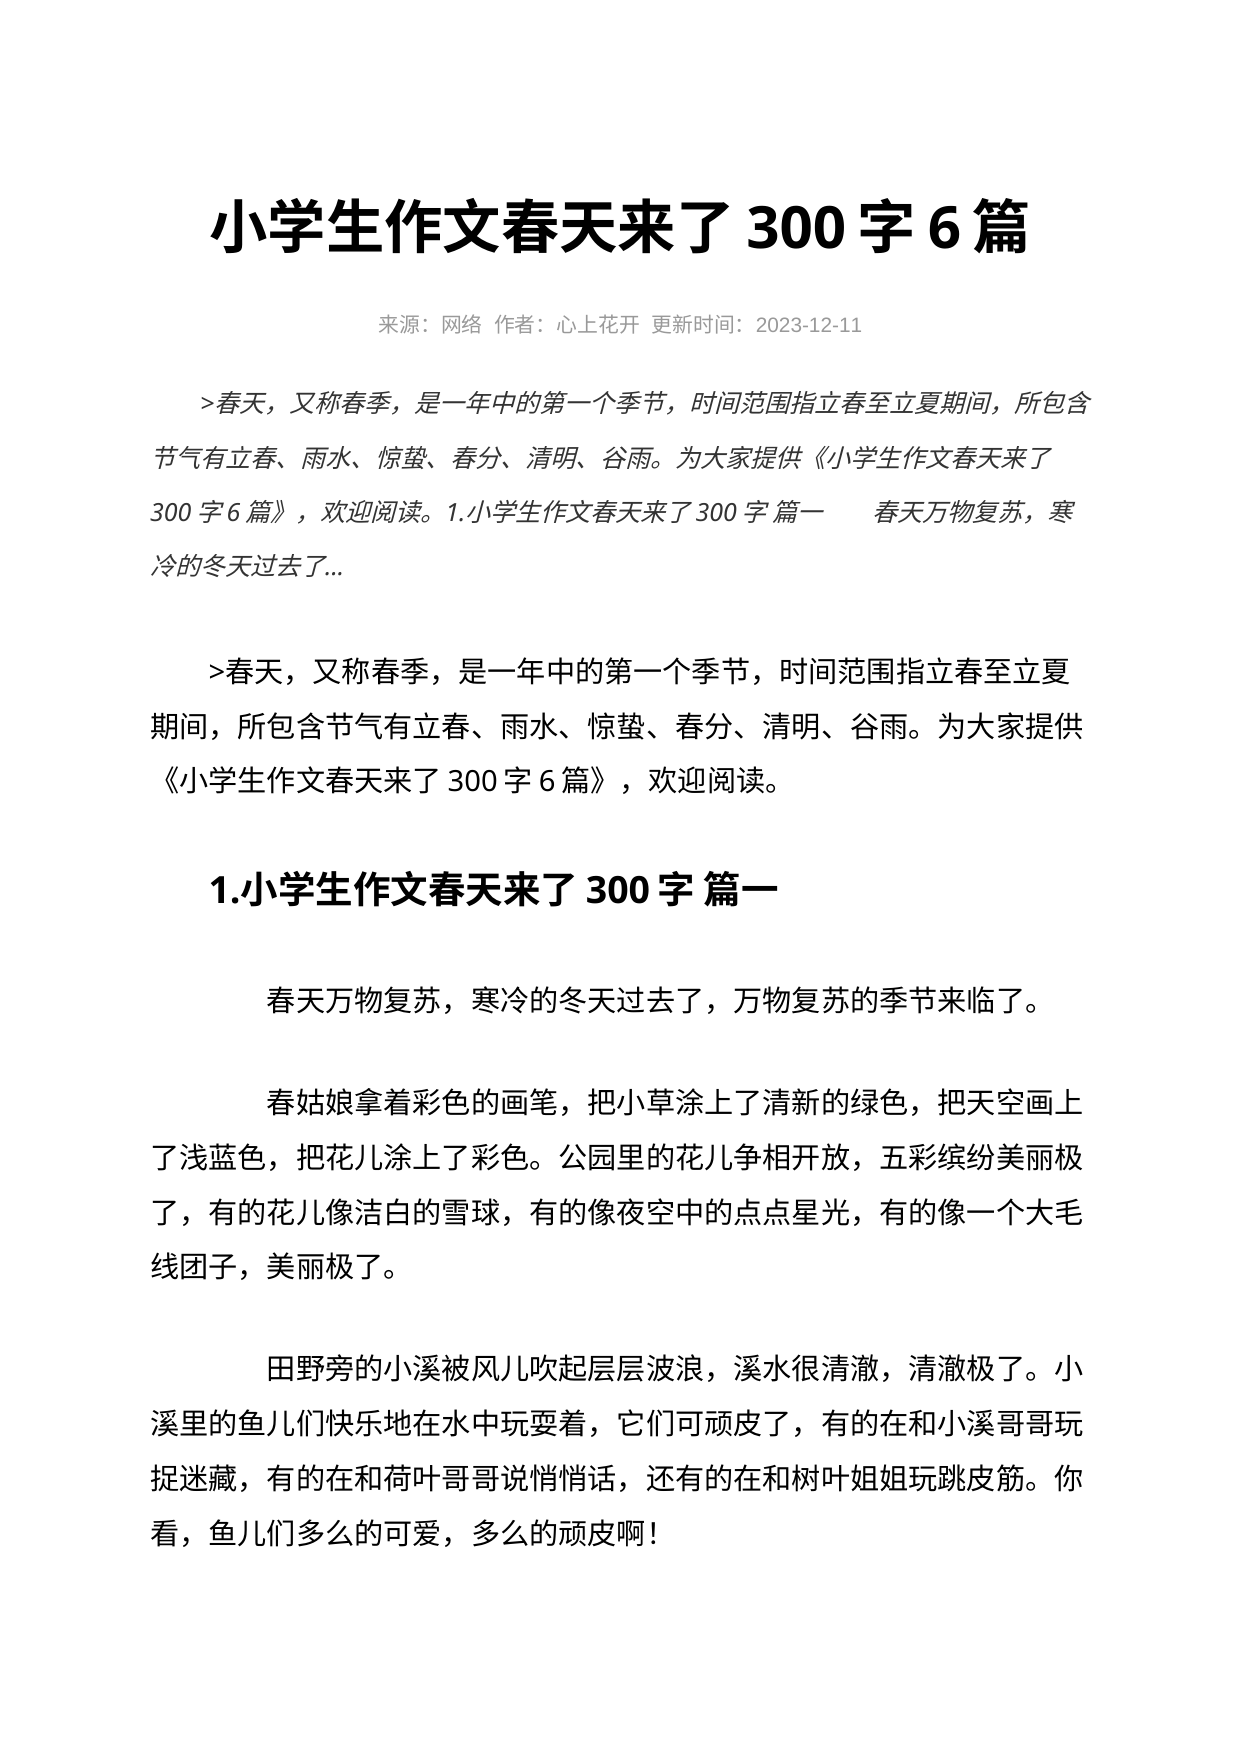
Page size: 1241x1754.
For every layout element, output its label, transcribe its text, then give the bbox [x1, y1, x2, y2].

text 来源：网络 作者：心上花开 更新时间：2023-12-11 [150, 313, 1090, 337]
subtitle 小学生作文春天来了300字6篇 [150, 181, 1090, 266]
text 春天万物复苏，寒冷的冬天过去了，万物复苏的季节来临了。 [150, 978, 1090, 1020]
text 田野旁的小溪被风儿吹起层层波浪，溪水很清澈，清澈极了。小溪里的鱼儿们快乐地在水中玩耍着，它们可顽皮了，有的在和小溪哥哥玩捉迷藏，有的在和荷叶哥哥说悄悄话，还有的在和树叶姐姐玩跳皮筋。你看，鱼儿们多么的可爱，多么的顽皮啊！ [150, 1346, 1090, 1553]
text 1.小学生作文春天来了300字 篇一 [150, 860, 1090, 914]
text 春姑娘拿着彩色的画笔，把小草涂上了清新的绿色，把天空画上了浅蓝色，把花儿涂上了彩色。公园里的花儿争相开放，五彩缤纷美丽极了，有的花儿像洁白的雪球，有的像夜空中的点点星光，有的像一个大毛线团子，美丽极了。 [150, 1079, 1090, 1286]
text >春天，又称春季，是一年中的第一个季节，时间范围指立春至立夏期间，所包含节气有立春、雨水、惊蛰、春分、清明、谷雨。为大家提供《小学生作文春天来了300字6篇》，欢迎阅读。 [150, 648, 1090, 800]
text >春天，又称春季，是一年中的第一个季节，时间范围指立春至立夏期间，所包含节气有立春、雨水、惊蛰、春分、清明、谷雨。为大家提供《小学生作文春天来了300字6篇》，欢迎阅读。1.小学生作文春天来了300字 篇一 春天万物复苏，寒冷的冬天过去了... [150, 384, 1090, 583]
